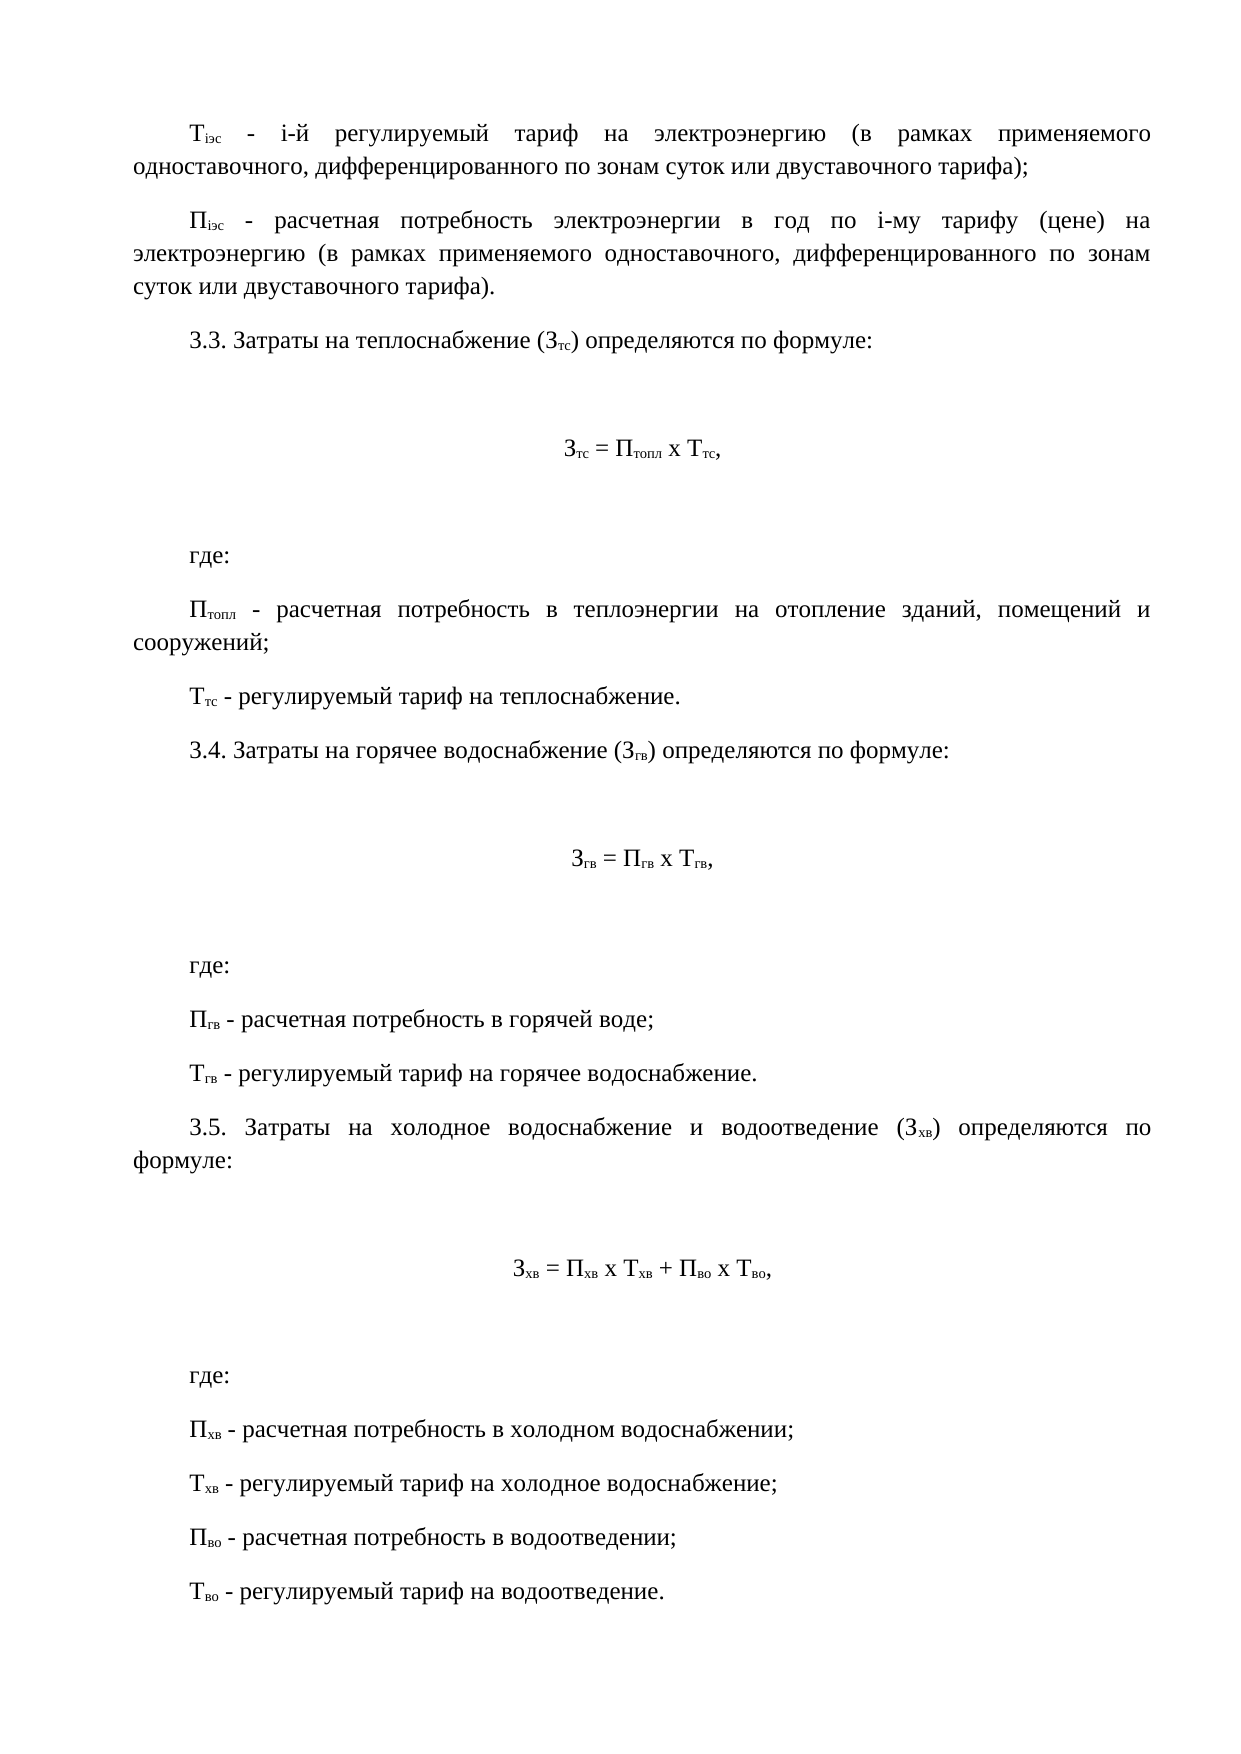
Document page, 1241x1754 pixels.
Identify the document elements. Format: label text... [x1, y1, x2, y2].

text 3.4. Затраты на горячее водоснабжение (Згв) определяются по формуле: [133, 735, 1152, 764]
text Пiэс - расчетная потребность электроэнергии в год по i-му тарифу (цене) на электроэнергию (в рамках применяемого одноставочного, дифференцированного по зонам суток или двуставочного тарифа). [133, 205, 1152, 300]
text Тгв - регулируемый тариф на горячее водоснабжение. [133, 1058, 1152, 1087]
text где: [133, 1360, 1152, 1389]
text Пхв - расчетная потребность в холодном водоснабжении; [133, 1414, 1152, 1443]
text Птопл - расчетная потребность в теплоэнергии на отопление зданий, помещений и сооружений; [133, 594, 1152, 656]
text Тхв - регулируемый тариф на холодное водоснабжение; [133, 1468, 1152, 1497]
text Тiэс - i-й регулируемый тариф на электроэнергию (в рамках применяемого одноставочного, дифференцированного по зонам суток или двуставочного тарифа); [133, 118, 1152, 180]
text Ттс - регулируемый тариф на теплоснабжение. [133, 681, 1152, 710]
text Зтс = Птопл x Ттс, [133, 433, 1152, 461]
text Пво - расчетная потребность в водоотведении; [133, 1522, 1152, 1551]
text Пгв - расчетная потребность в горячей воде; [133, 1004, 1152, 1033]
text где: [133, 540, 1152, 569]
text 3.3. Затраты на теплоснабжение (Зтс) определяются по формуле: [133, 325, 1152, 354]
text Тво - регулируемый тариф на водоотведение. [133, 1576, 1152, 1604]
text Згв = Пгв x Тгв, [133, 843, 1152, 871]
text где: [133, 950, 1152, 979]
text 3.5. Затраты на холодное водоснабжение и водоотведение (Зхв) определяются по формуле: [133, 1112, 1152, 1174]
text Зхв = Пхв x Тхв + Пво x Тво, [133, 1253, 1152, 1281]
